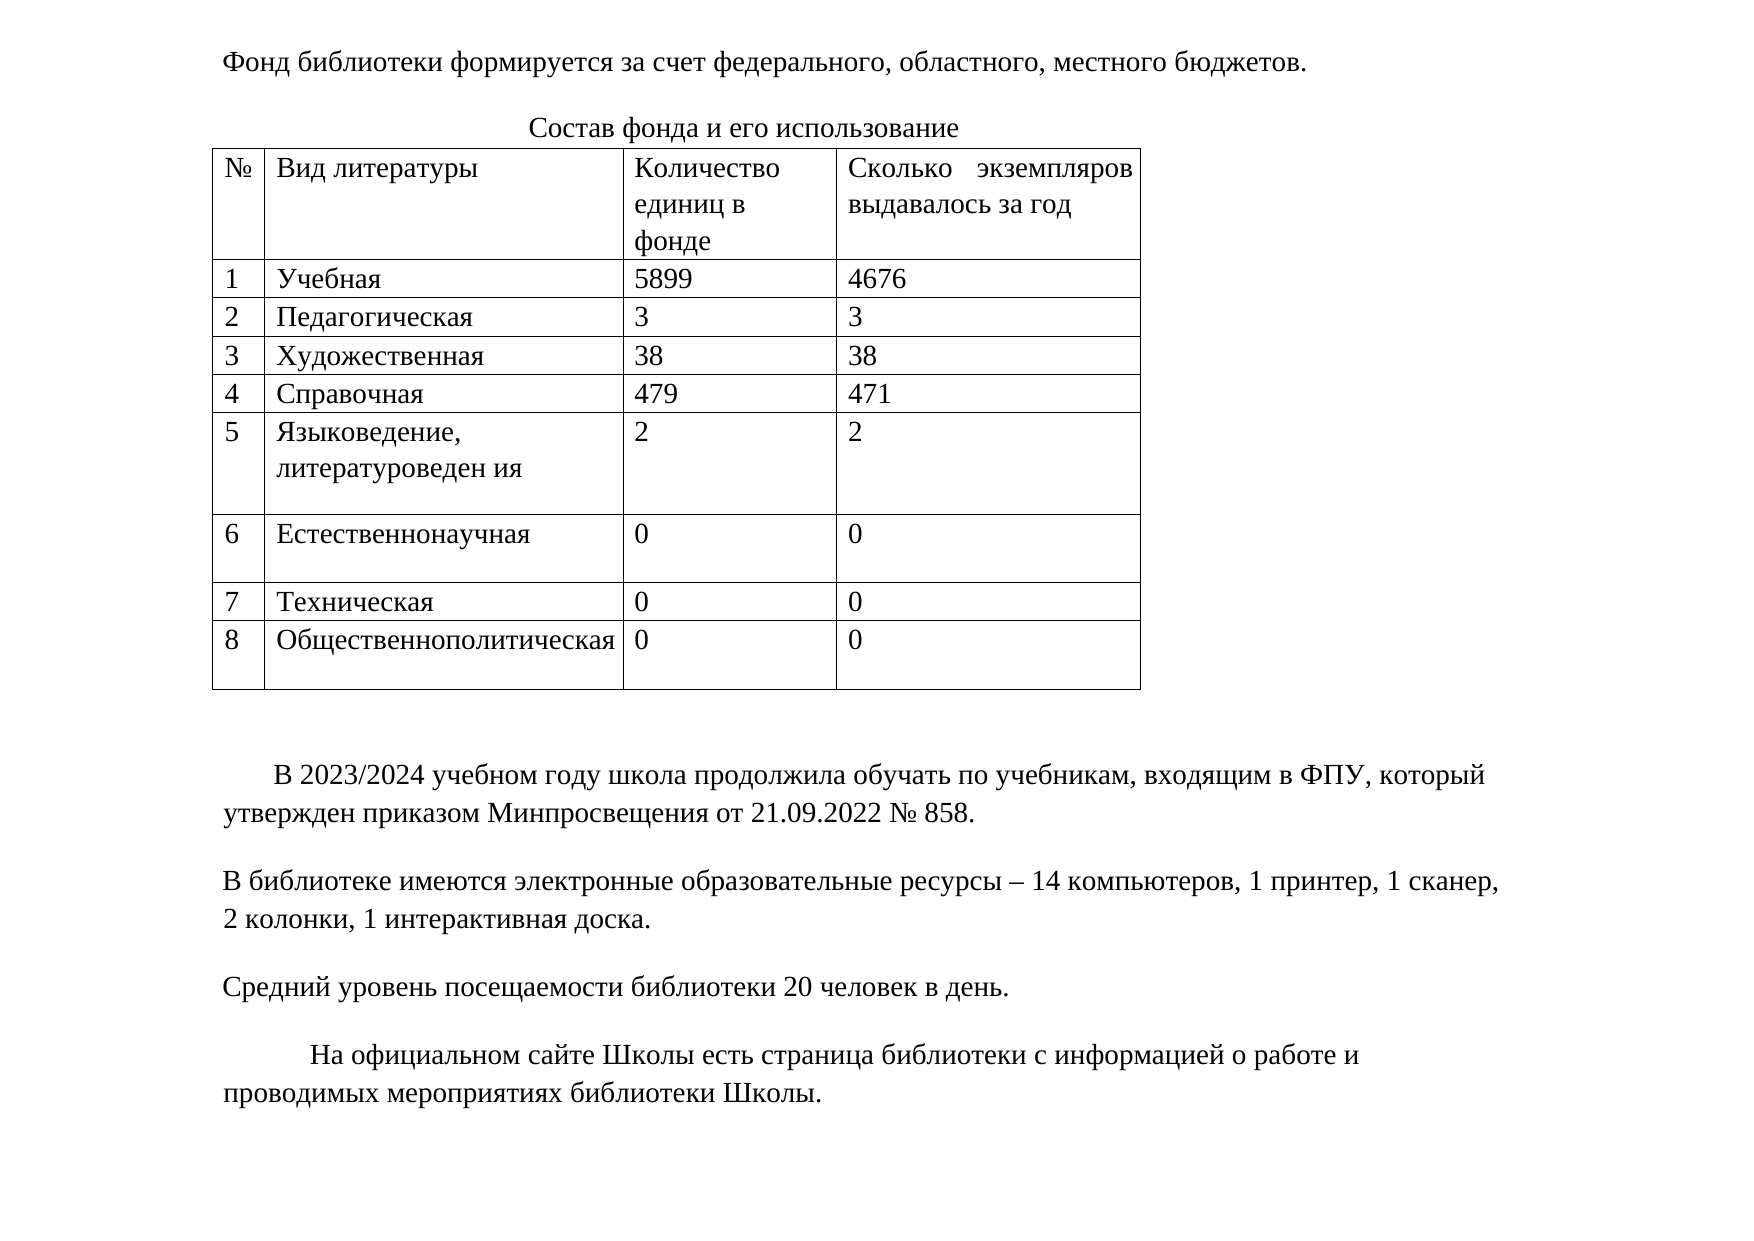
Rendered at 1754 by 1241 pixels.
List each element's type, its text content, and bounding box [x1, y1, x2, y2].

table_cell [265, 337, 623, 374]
text На официальном сайте Школы есть страница библиотеки с информацией о работе и проводимых мероприятиях библиотеки Школы. [222, 1037, 1508, 1109]
text В 2023/2024 учебном году школа продолжила обучать по учебникам, входящим в ФПУ, который утвержден приказом Минпросвещения от 21.09.2022 № 858. [222, 757, 1508, 828]
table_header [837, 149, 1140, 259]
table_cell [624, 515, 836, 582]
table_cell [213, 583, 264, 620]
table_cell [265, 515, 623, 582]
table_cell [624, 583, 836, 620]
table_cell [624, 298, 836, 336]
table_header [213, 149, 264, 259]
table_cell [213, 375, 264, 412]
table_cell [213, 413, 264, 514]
text Состав фонда и его использование [222, 110, 1508, 144]
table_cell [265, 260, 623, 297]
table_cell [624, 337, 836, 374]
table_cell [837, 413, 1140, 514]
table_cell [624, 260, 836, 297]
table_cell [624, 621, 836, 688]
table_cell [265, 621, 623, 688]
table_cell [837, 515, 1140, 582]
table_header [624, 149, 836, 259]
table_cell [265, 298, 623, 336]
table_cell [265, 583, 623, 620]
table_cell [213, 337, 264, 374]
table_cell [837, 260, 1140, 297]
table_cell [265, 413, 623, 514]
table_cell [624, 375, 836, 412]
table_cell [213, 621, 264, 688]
text В библиотеке имеются электронные образовательные ресурсы – 14 компьютеров, 1 принтер, 1 сканер, 2 колонки, 1 интерактивная доска. [222, 863, 1508, 934]
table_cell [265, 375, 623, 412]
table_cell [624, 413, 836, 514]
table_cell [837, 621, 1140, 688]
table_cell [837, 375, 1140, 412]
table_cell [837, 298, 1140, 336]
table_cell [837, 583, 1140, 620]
text Фонд библиотеки формируется за счет федерального, областного, местного бюджетов. [222, 44, 1508, 78]
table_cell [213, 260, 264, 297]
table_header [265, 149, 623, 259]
text Средний уровень посещаемости библиотеки 20 человек в день. [222, 969, 1508, 1003]
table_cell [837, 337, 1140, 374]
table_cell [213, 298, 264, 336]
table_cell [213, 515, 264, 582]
